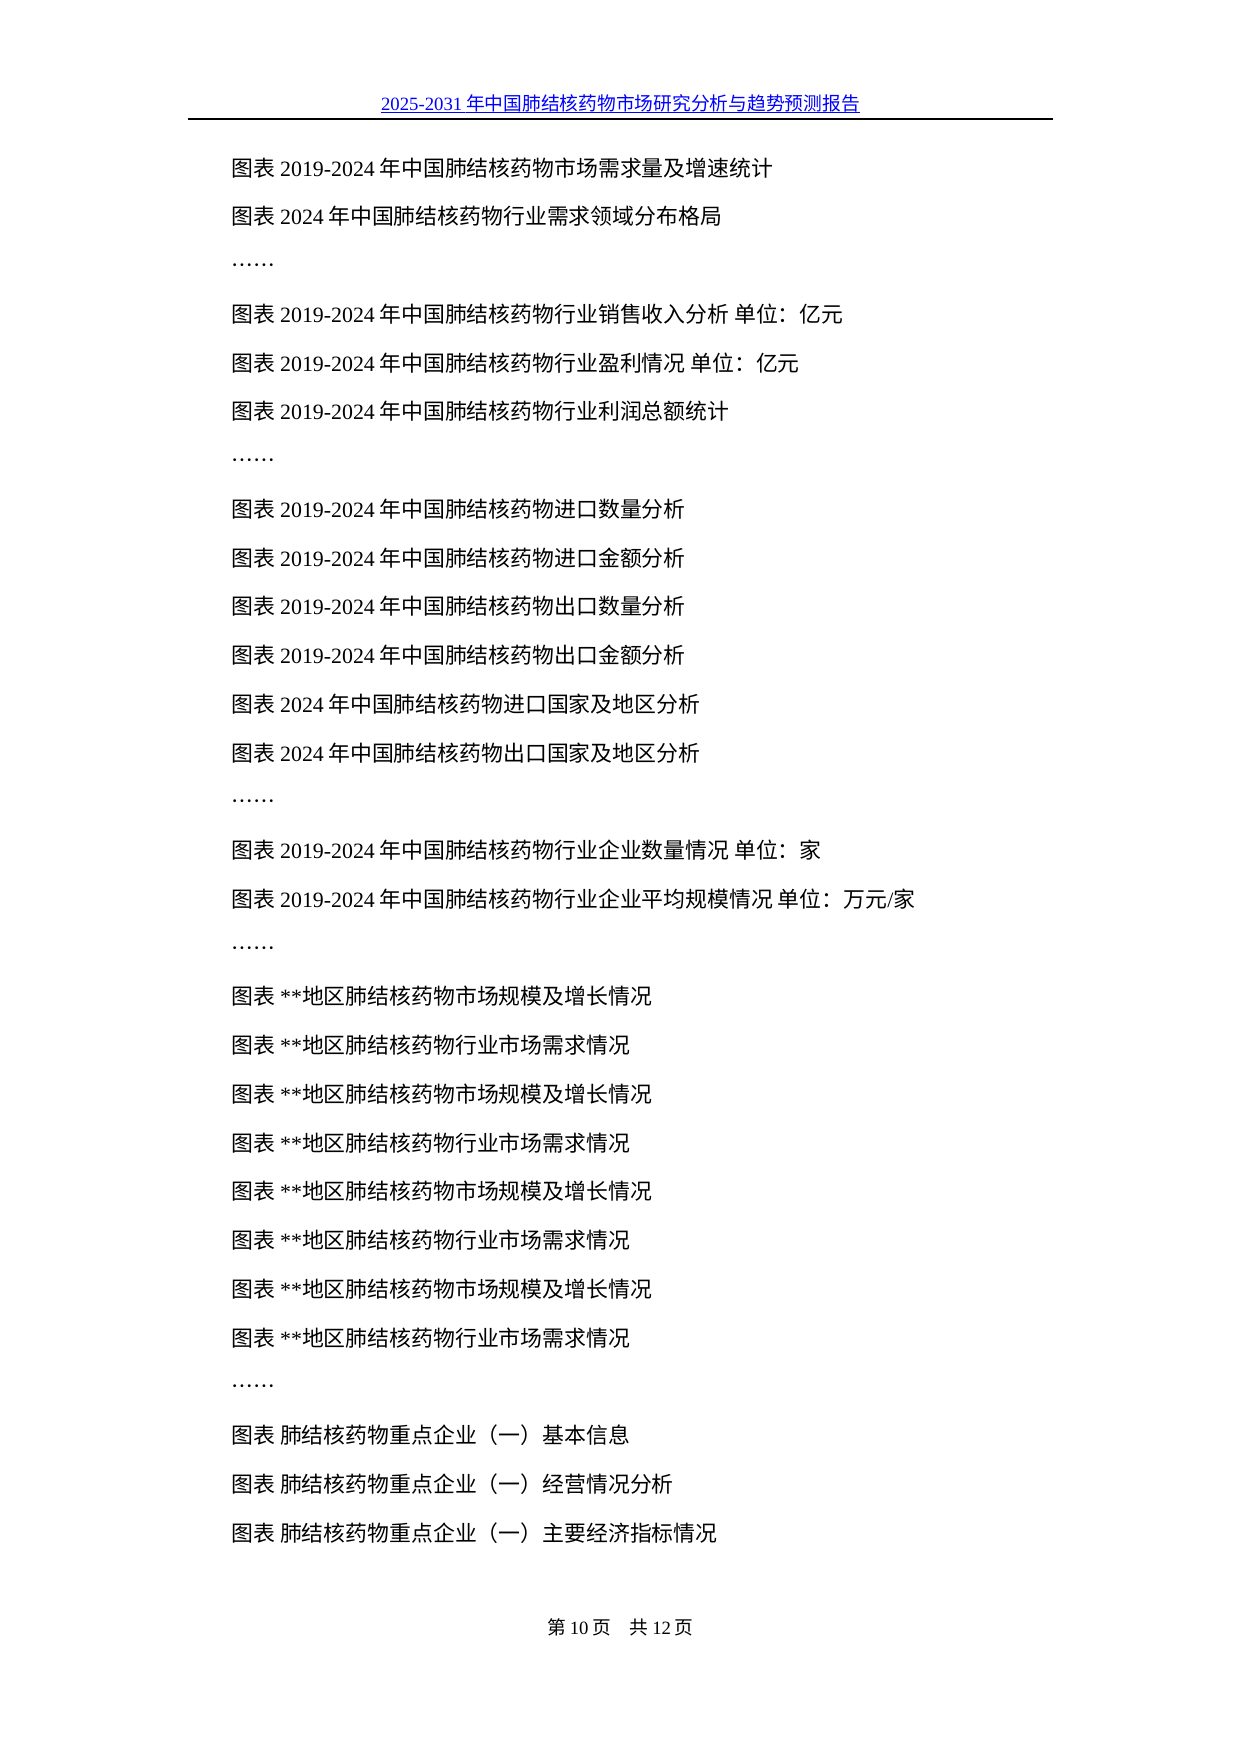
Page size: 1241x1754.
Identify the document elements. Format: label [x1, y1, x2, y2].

text [187, 150, 1053, 1548]
